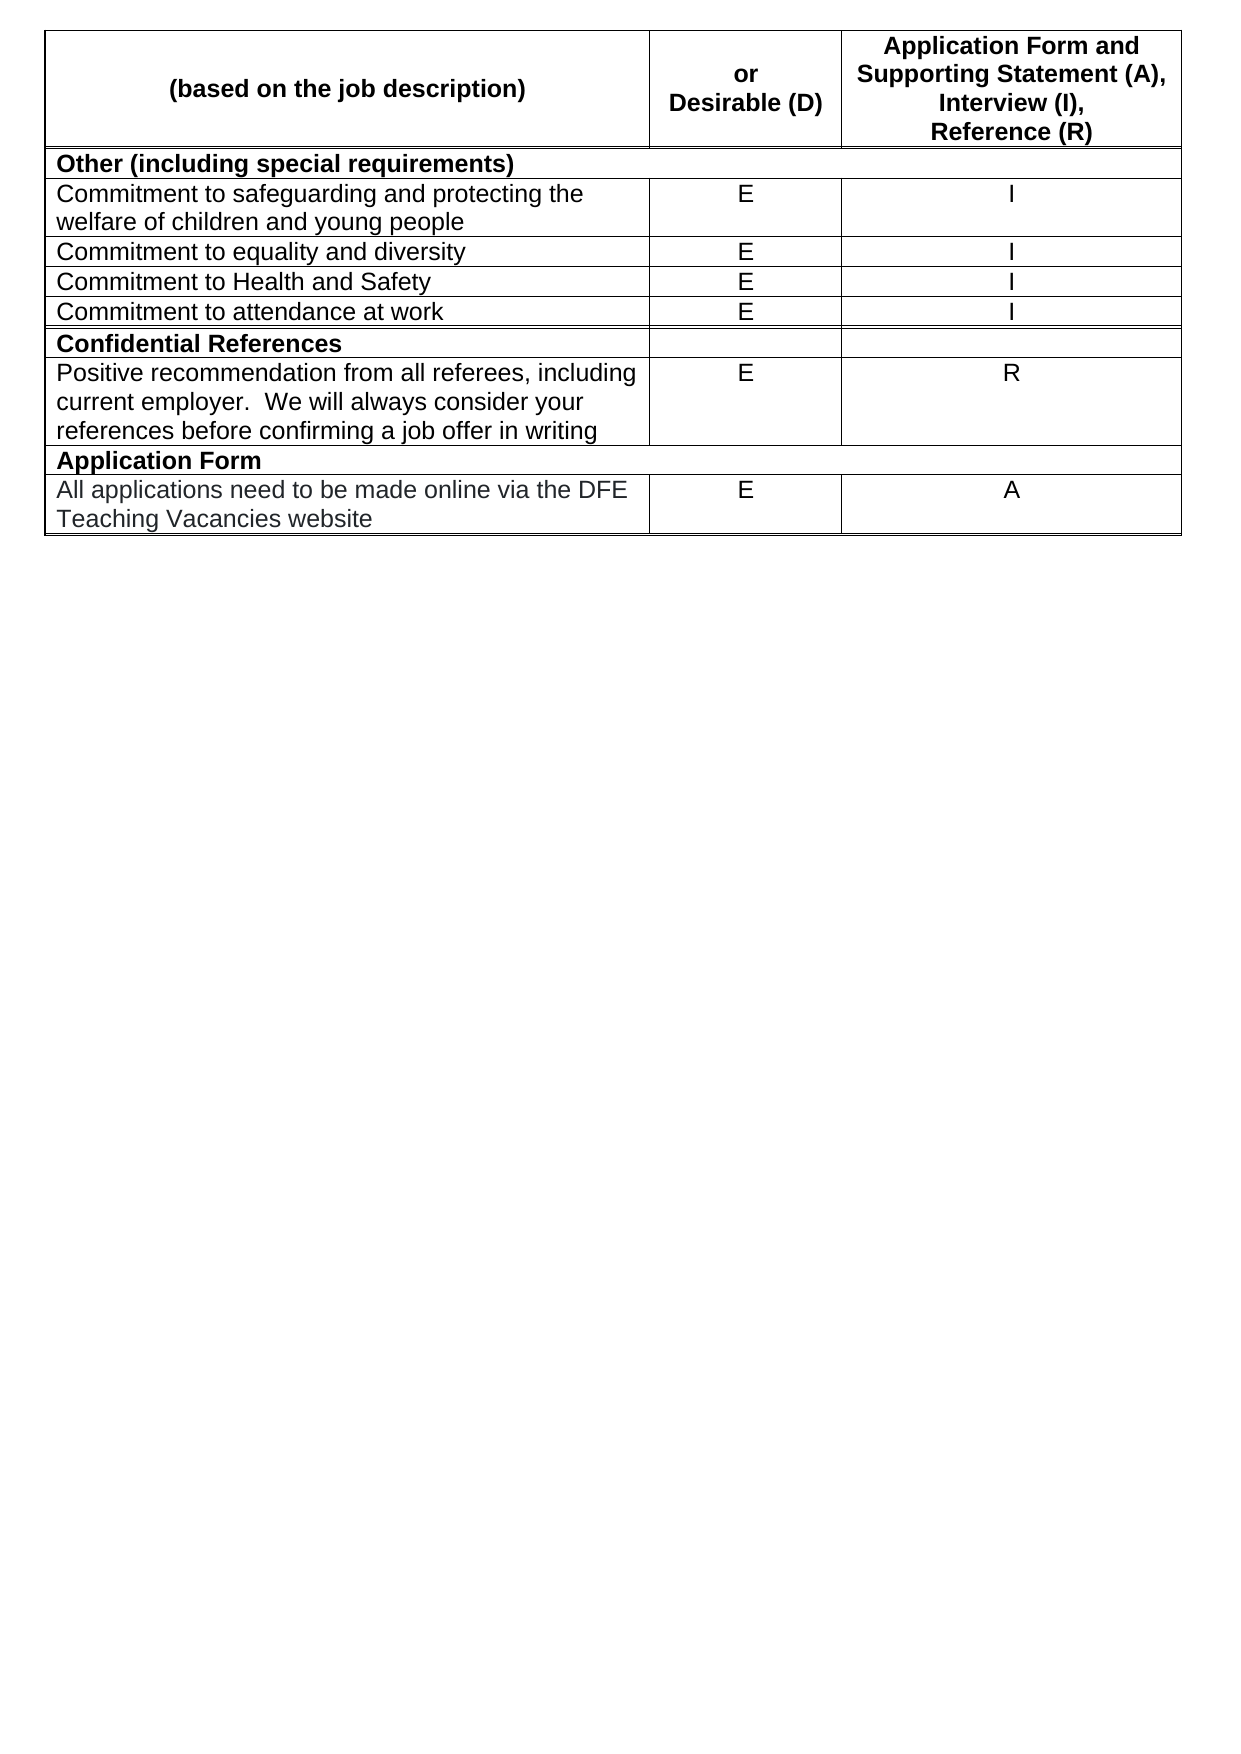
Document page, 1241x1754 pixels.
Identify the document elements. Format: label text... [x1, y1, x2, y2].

table_cell I [842, 267, 1181, 296]
table_cell Other (including special requirements) [46, 149, 1181, 177]
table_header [842, 31, 1181, 146]
table_cell E [650, 358, 841, 444]
table_cell [650, 329, 841, 357]
table_cell Commitment to equality and diversity [46, 237, 649, 266]
table_cell I [842, 179, 1181, 236]
table_cell Commitment to safeguarding and protecting the welfare of children and young people [46, 179, 649, 236]
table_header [650, 31, 841, 146]
table_cell E [650, 475, 841, 533]
table_cell I [842, 237, 1181, 266]
table_cell Application Form [46, 446, 1181, 474]
table_cell All applications need to be made online via the DFE Teaching Vacancies website [373, 475, 649, 533]
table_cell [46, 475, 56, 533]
table_cell A [842, 475, 1181, 533]
table_cell E [650, 267, 841, 296]
table_cell Positive recommendation from all referees, including current employer. We will always consider your references before confirming a job offer in writing [46, 358, 649, 444]
table_cell E [650, 179, 841, 236]
table_cell [842, 329, 1181, 357]
table_cell Confidential References [46, 329, 649, 357]
table_cell R [842, 358, 1181, 444]
table_cell I [842, 297, 1181, 325]
table_cell Commitment to Health and Safety [46, 267, 649, 296]
table_cell E [650, 297, 841, 325]
table_cell E [650, 237, 841, 266]
table_cell Commitment to attendance at work [46, 297, 649, 325]
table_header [46, 31, 649, 146]
